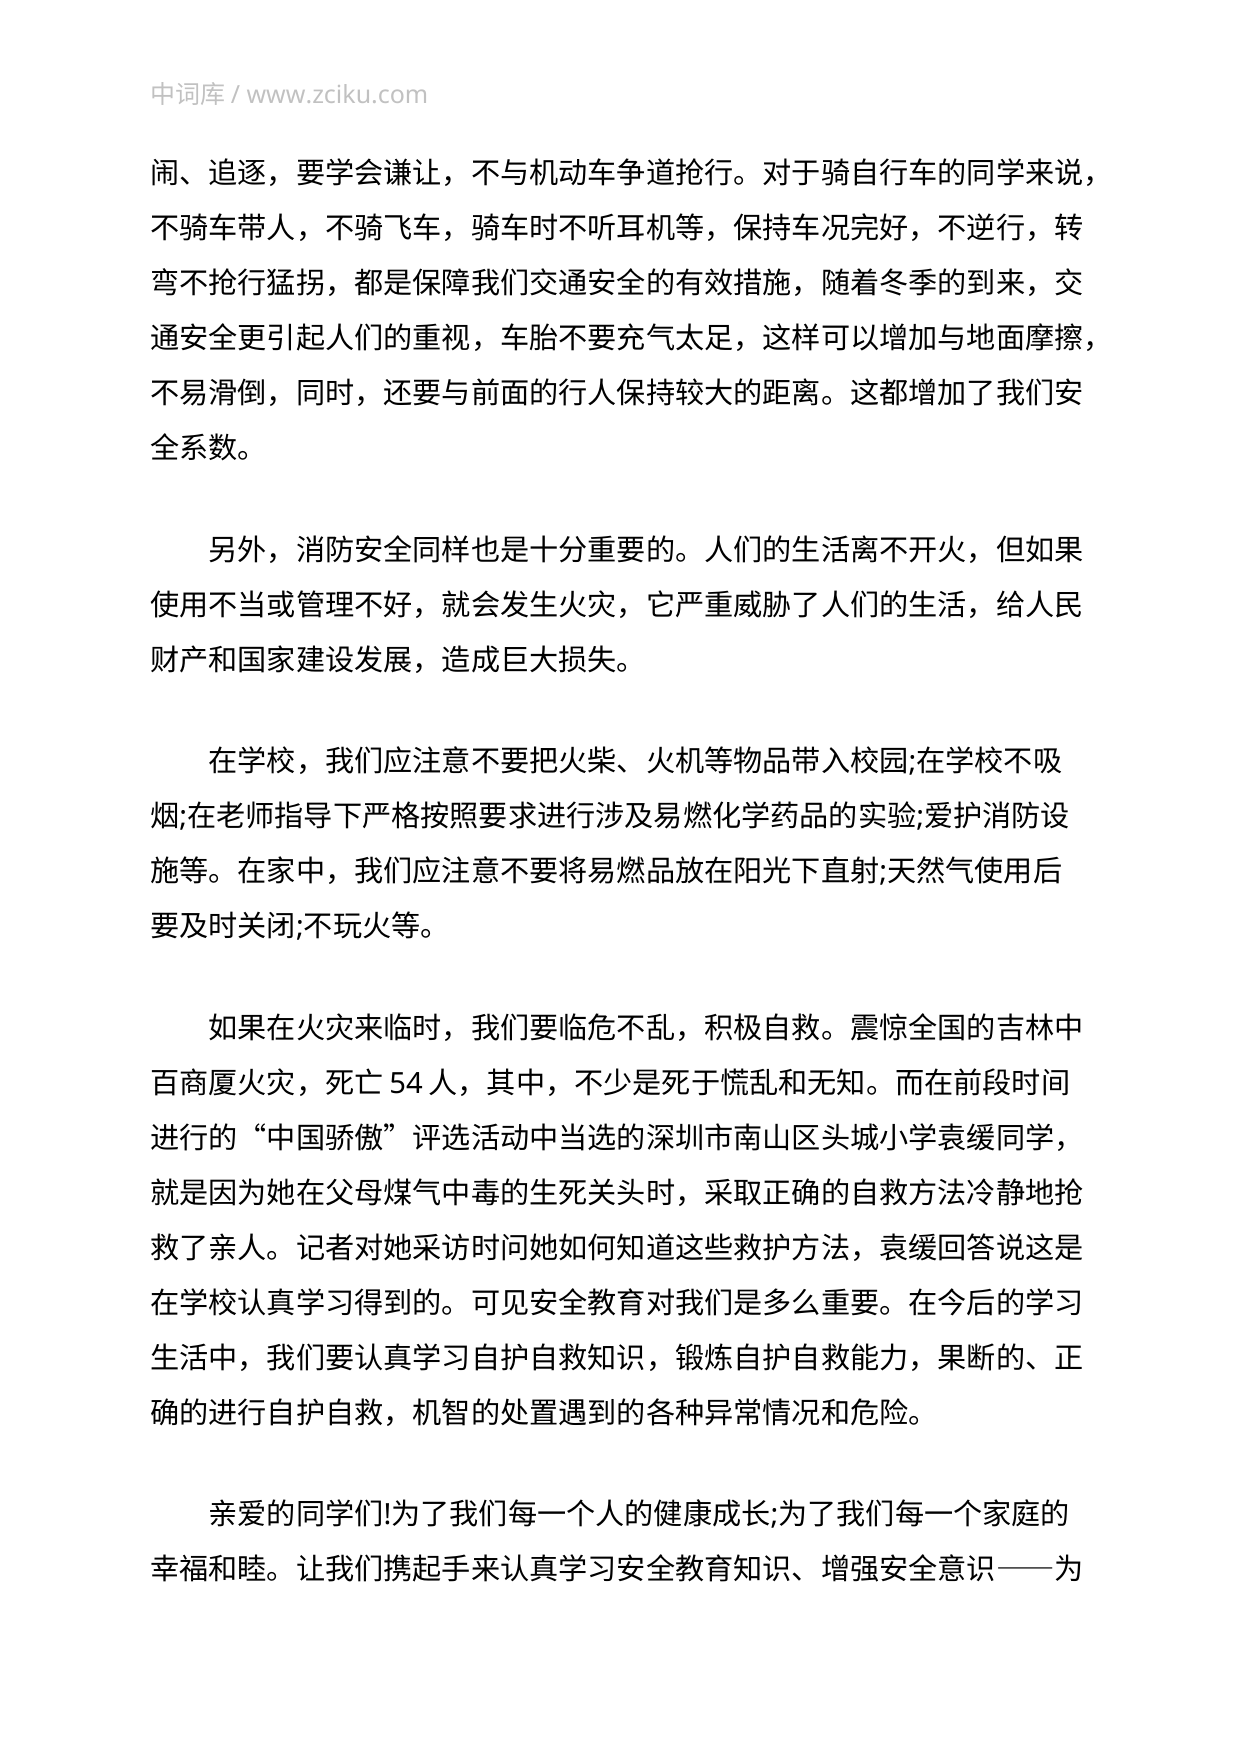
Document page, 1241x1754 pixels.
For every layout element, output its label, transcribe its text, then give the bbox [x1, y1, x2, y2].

text 另外，消防安全同样也是十分重要的。人们的生活离不开火，但如果使用不当或管理不好，就会发生火灾，它严重威胁了人们的生活，给人民财产和国家建设发展，造成巨大损失。 [150, 526, 1090, 678]
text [150, 150, 1090, 467]
text 在学校，我们应注意不要把火柴、火机等物品带入校园;在学校不吸烟;在老师指导下严格按照要求进行涉及易燃化学药品的实验;爱护消防设施等。在家中，我们应注意不要将易燃品放在阳光下直射;天然气使用后要及时关闭;不玩火等。 [150, 738, 1090, 945]
text 如果在火灾来临时，我们要临危不乱，积极自救。震惊全国的吉林中百商厦火灾，死亡54人，其中，不少是死于慌乱和无知。而在前段时间进行的“中国骄傲”评选活动中当选的深圳市南山区头城小学袁缓同学，就是因为她在父母煤气中毒的生死关头时，采取正确的自救方法冷静地抢救了亲人。记者对她采访时问她如何知道这些救护方法，袁缓回答说这是在学校认真学习得到的。可见安全教育对我们是多么重要。在今后的学习生活中，我们要认真学习自护自救知识，锻炼自护自救能力，果断的、正确的进行自护自救，机智的处置遇到的各种异常情况和危险。 [150, 1005, 1090, 1431]
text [150, 1491, 1090, 1588]
